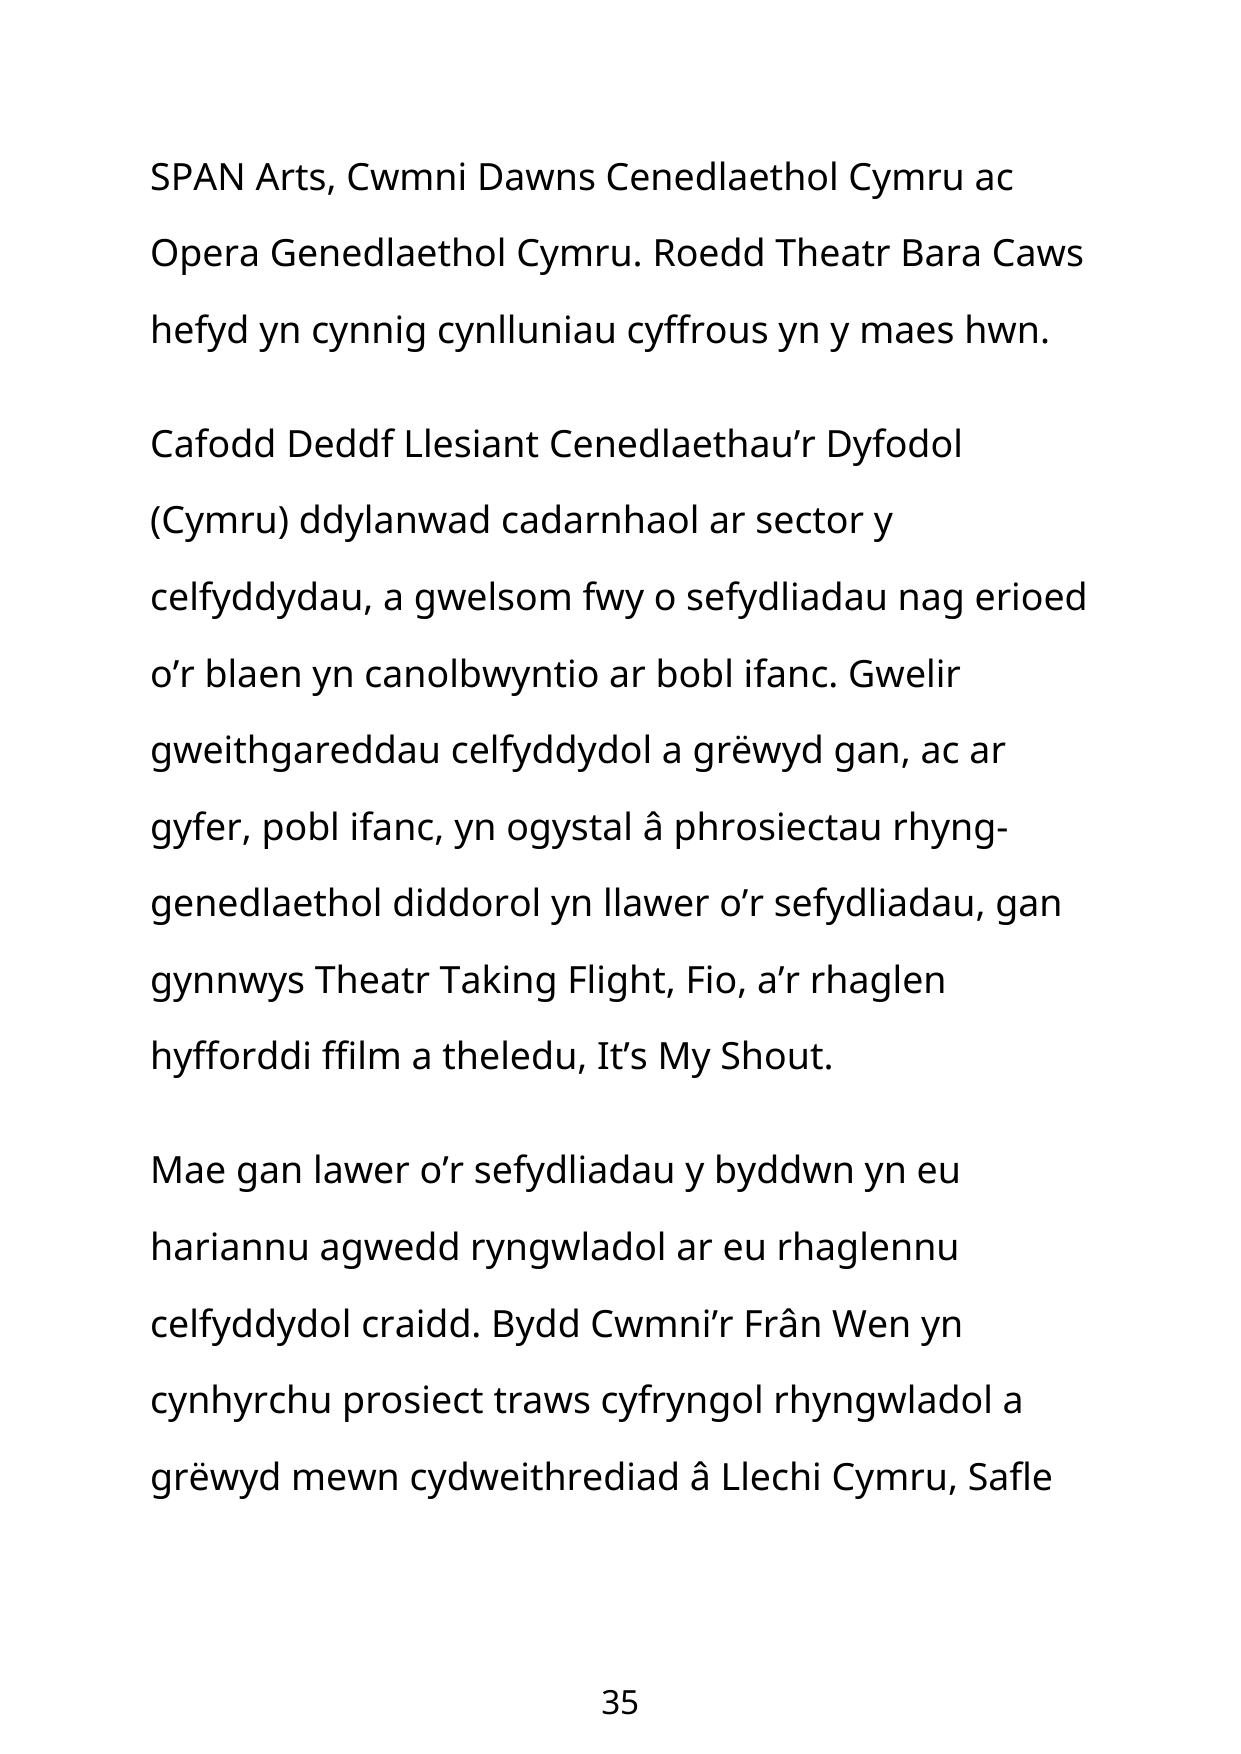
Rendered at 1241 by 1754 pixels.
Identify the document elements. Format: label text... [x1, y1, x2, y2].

text Cafodd Deddf Llesiant Cenedlaethau’r Dyfodol (Cymru) ddylanwad cadarnhaol ar sector y celfyddydau, a gwelsom fwy o sefydliadau nag erioed o’r blaen yn canolbwyntio ar bobl ifanc. Gwelir gweithgareddau celfyddydol a grëwyd gan, ac ar gyfer, pobl ifanc, yn ogystal â phrosiectau rhyng-genedlaethol diddorol yn llawer o’r sefydliadau, gan gynnwys Theatr Taking Flight, Fio, a’r rhaglen hyfforddi ffilm a theledu, It’s My Shout. [150, 417, 1090, 1081]
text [150, 150, 1090, 354]
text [150, 1144, 1090, 1501]
